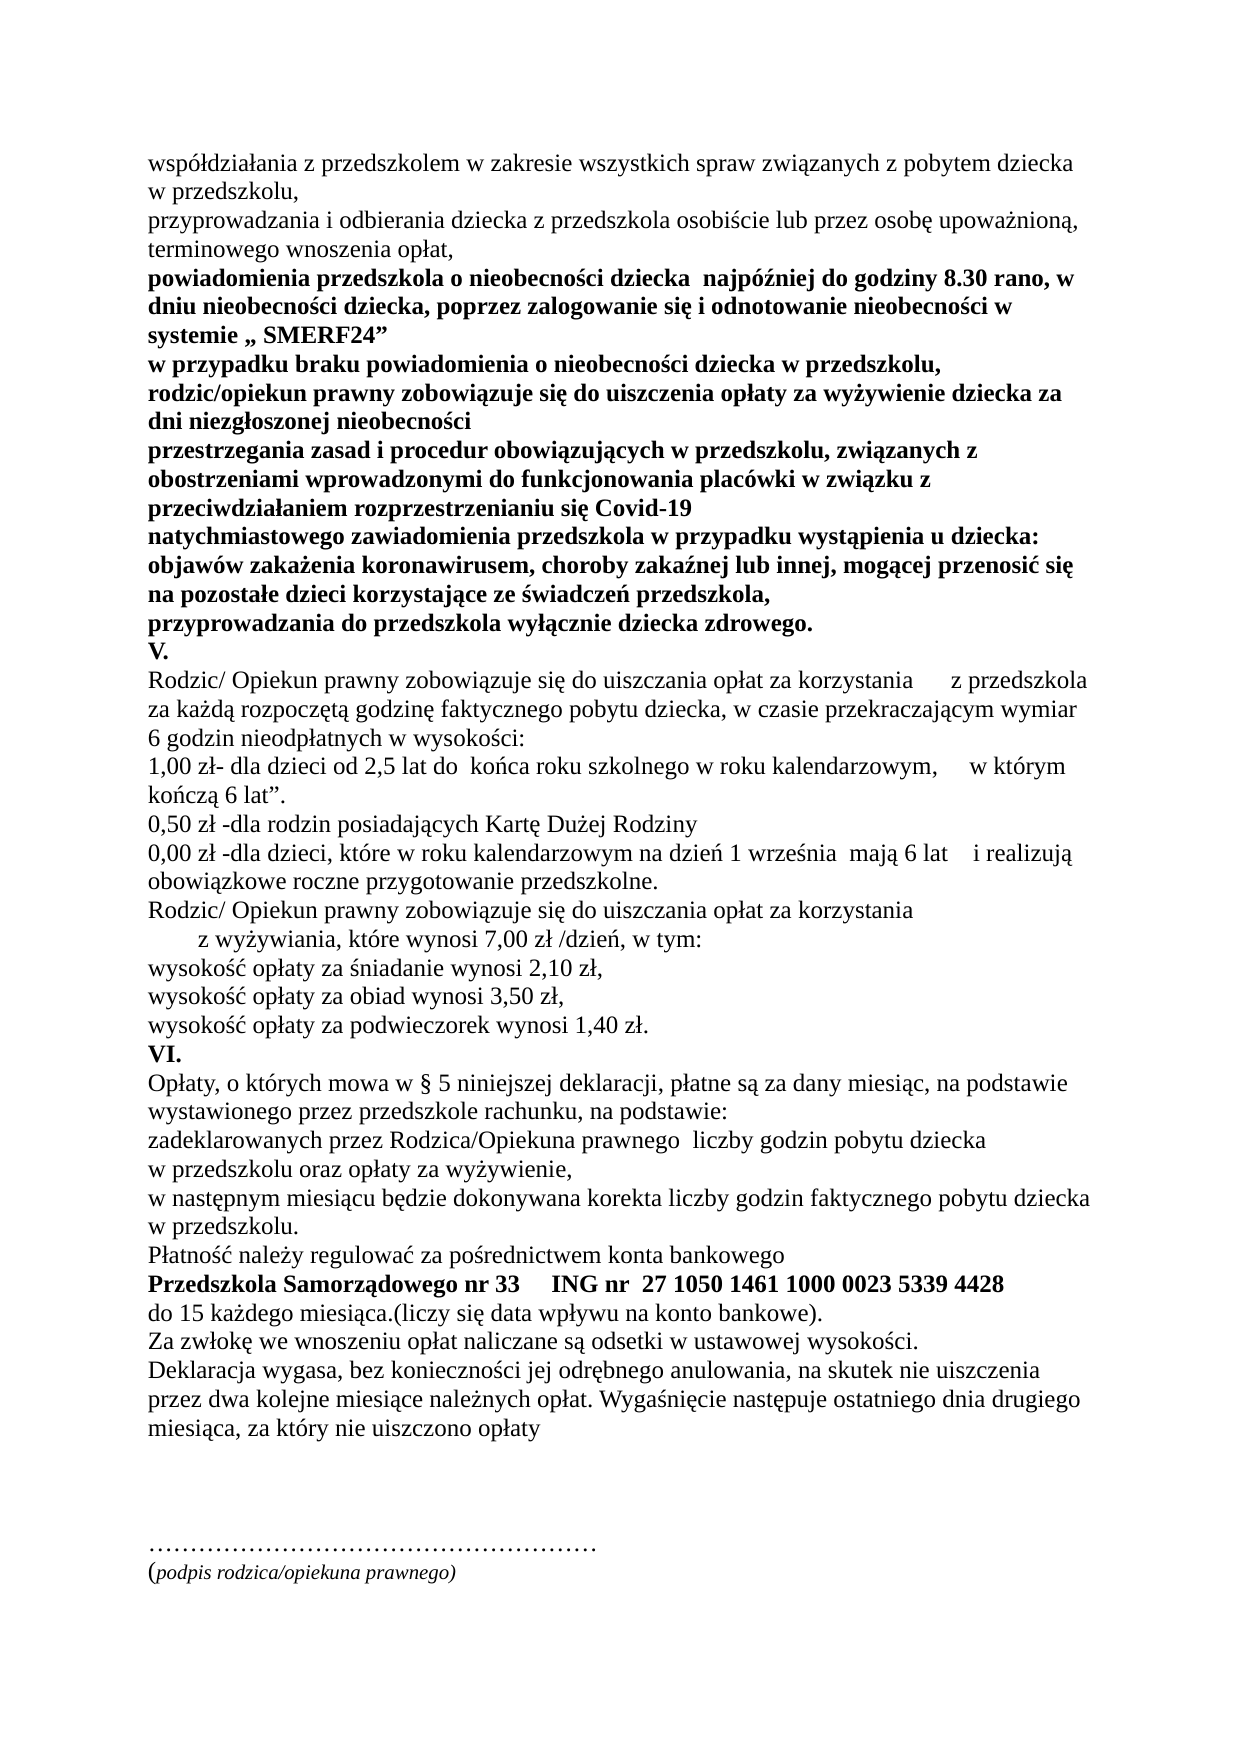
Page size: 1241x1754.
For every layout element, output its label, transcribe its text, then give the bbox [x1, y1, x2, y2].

text zadeklarowanych przez Rodzica/Opiekuna prawnego liczby godzin pobytu dziecka w przedszkolu oraz opłaty za wyżywienie, [148, 1125, 1093, 1183]
text przyprowadzania i odbierania dziecka z przedszkola osobiście lub przez osobę upoważnioną, [148, 205, 1093, 234]
text w przypadku braku powiadomienia o nieobecności dziecka w przedszkolu, rodzic/opiekun prawny zobowiązuje się do uiszczenia opłaty za wyżywienie dziecka za dni niezgłoszonej nieobecności [148, 349, 1093, 435]
text 0,00 zł -dla dzieci, które w roku kalendarzowym na dzień 1 września mają 6 lat i realizują obowiązkowe roczne przygotowanie przedszkolne. [148, 838, 1093, 895]
text VI. [148, 1039, 1093, 1068]
text V. [148, 636, 1093, 665]
text wysokość opłaty za podwieczorek wynosi 1,40 zł. [148, 1010, 1093, 1039]
text 0,50 zł -dla rodzin posiadających Kartę Dużej Rodziny [148, 809, 1093, 838]
text powiadomienia przedszkola o nieobecności dziecka najpóźniej do godziny 8.30 rano, w dniu nieobecności dziecka, poprzez zalogowanie się i odnotowanie nieobecności w systemie „ SMERF24” [148, 263, 1093, 349]
text natychmiastowego zawiadomienia przedszkola w przypadku wystąpienia u dziecka: objawów zakażenia koronawirusem, choroby zakaźnej lub innej, mogącej przenosić się na pozostałe dzieci korzystające ze świadczeń przedszkola, [148, 521, 1093, 608]
text w następnym miesiącu będzie dokonywana korekta liczby godzin faktycznego pobytu dziecka w przedszkolu. [148, 1183, 1093, 1240]
text Rodzic/ Opiekun prawny zobowiązuje się do uiszczania opłat za korzystania z przedszkola za każdą rozpoczętą godzinę faktycznego pobytu dziecka, w czasie przekraczającym wymiar 6 godzin nieodpłatnych w wysokości: [148, 665, 1093, 751]
text Deklaracja wygasa, bez konieczności jej odrębnego anulowania, na skutek nie uiszczenia przez dwa kolejne miesiące należnych opłat. Wygaśnięcie następuje ostatniego dnia drugiego miesiąca, za który nie uiszczono opłaty [148, 1355, 1093, 1441]
text 1,00 zł- dla dzieci od 2,5 lat do końca roku szkolnego w roku kalendarzowym, w którym kończą 6 lat”. [148, 751, 1093, 809]
text Przedszkola Samorządowego nr 33 ING nr 27 1050 1461 1000 0023 5339 4428 do 15 każdego miesiąca.(liczy się data wpływu na konto bankowe). [148, 1269, 1093, 1326]
text Rodzic/ Opiekun prawny zobowiązuje się do uiszczania opłat za korzystania [148, 895, 1093, 924]
text przyprowadzania do przedszkola wyłącznie dziecka zdrowego. [148, 608, 1093, 636]
text z wyżywiania, które wynosi 7,00 zł /dzień, w tym: [148, 924, 1093, 953]
text ……………………………………………… [148, 1528, 1093, 1556]
text Za zwłokę we wnoszeniu opłat naliczane są odsetki w ustawowej wysokości. [148, 1326, 1093, 1355]
text wysokość opłaty za obiad wynosi 3,50 zł, [148, 981, 1093, 1010]
text (podpis rodzica/opiekuna prawnego) [148, 1556, 1093, 1585]
text przestrzegania zasad i procedur obowiązujących w przedszkolu, związanych z obostrzeniami wprowadzonymi do funkcjonowania placówki w związku z przeciwdziałaniem rozprzestrzenianiu się Covid-19 [148, 435, 1093, 521]
text współdziałania z przedszkolem w zakresie wszystkich spraw związanych z pobytem dziecka w przedszkolu, [148, 148, 1093, 205]
text wysokość opłaty za śniadanie wynosi 2,10 zł, [148, 953, 1093, 981]
text terminowego wnoszenia opłat, [148, 234, 1093, 263]
text Płatność należy regulować za pośrednictwem konta bankowego [148, 1240, 1093, 1269]
text Opłaty, o których mowa w § 5 niniejszej deklaracji, płatne są za dany miesiąc, na podstawie wystawionego przez przedszkole rachunku, na podstawie: [148, 1068, 1093, 1125]
